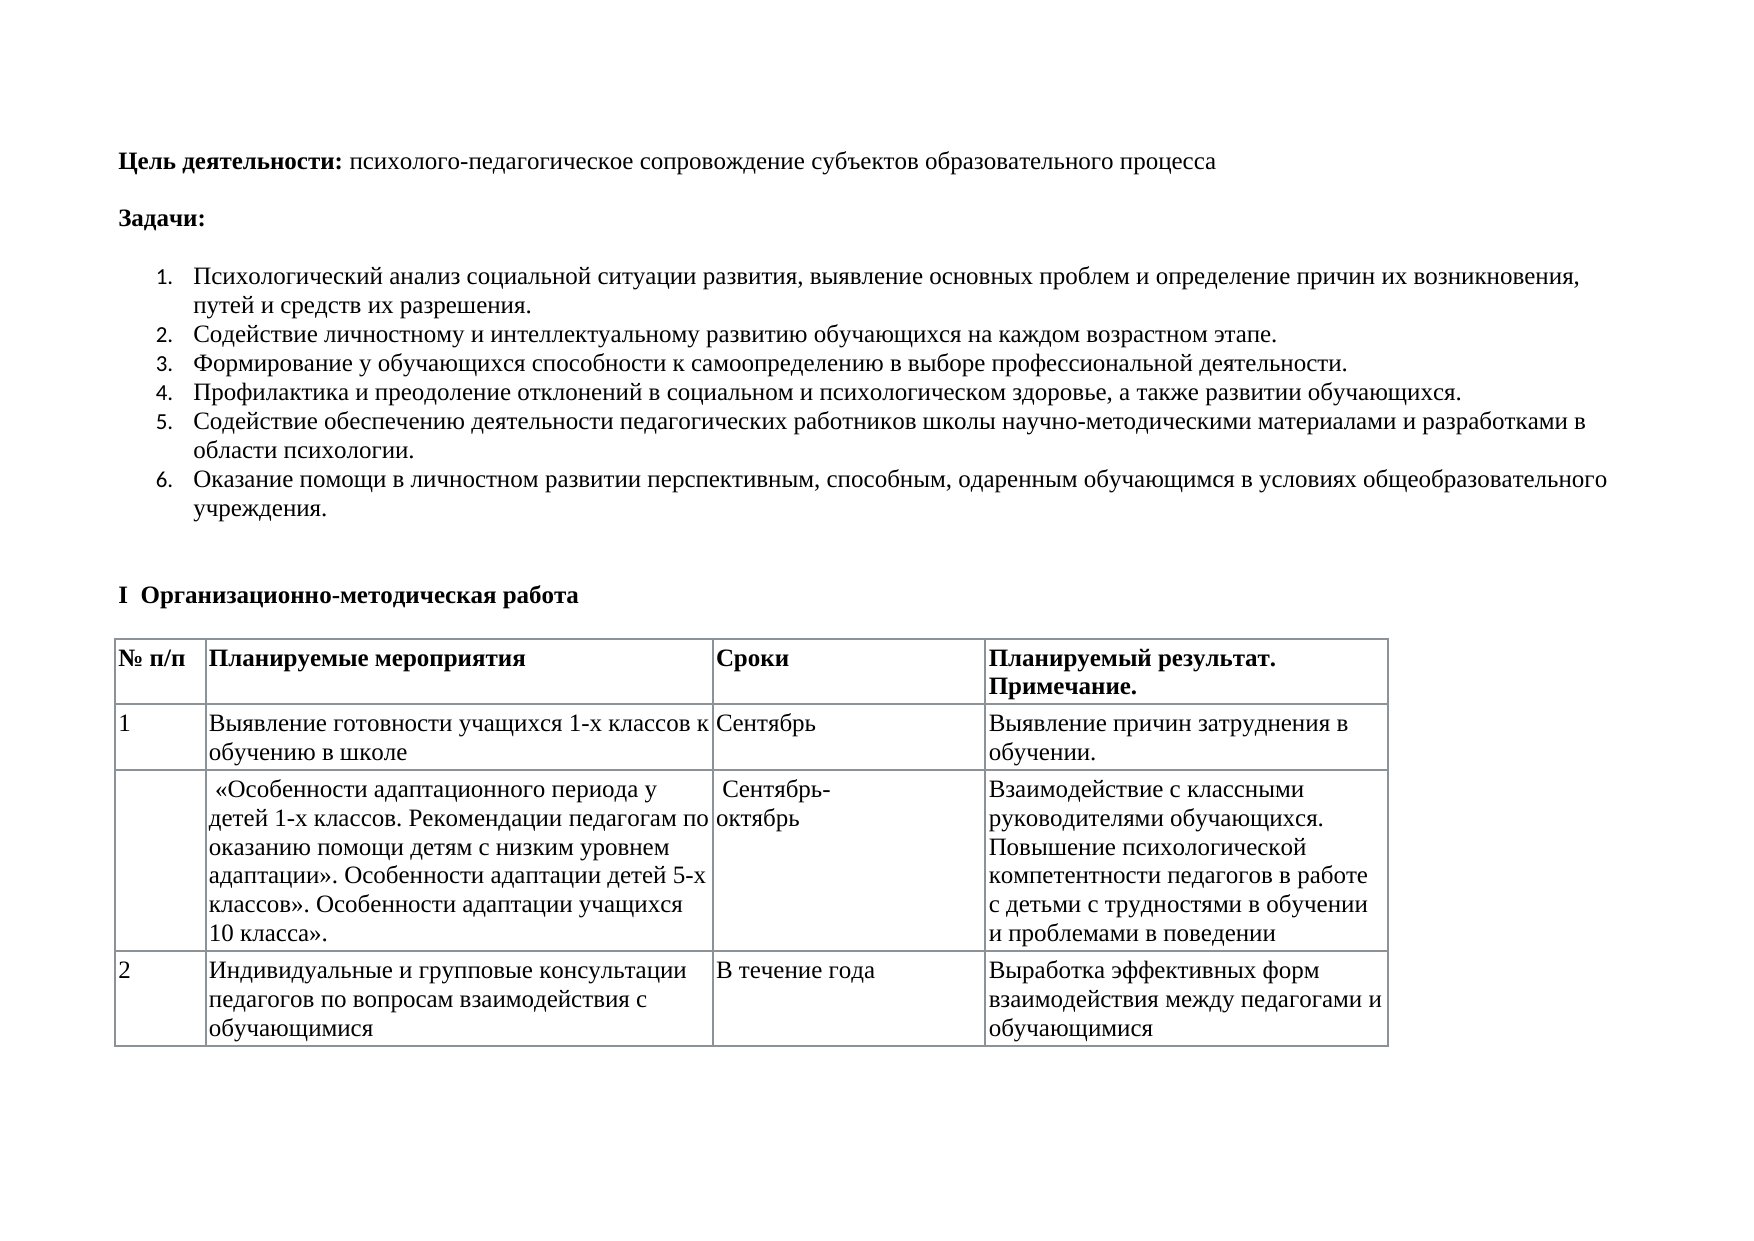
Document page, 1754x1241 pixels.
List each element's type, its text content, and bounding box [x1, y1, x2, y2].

table_cell Взаимодействие с классными руководителями обучающихся. Повышение психологической компетентности педагогов в работе с детьми с трудностями в обучении и проблемами в поведении [986, 771, 1387, 950]
table_cell Выявление причин затруднения в обучении. [986, 705, 1387, 769]
table_cell «Особенности адаптационного периода у детей 1-х классов. Рекомендации педагогам по оказанию помощи детям с низким уровнем адаптации». Особенности адаптации детей 5-х классов». Особенности адаптации учащихся 10 класса». [207, 771, 712, 950]
list Содействие обеспечению деятельности педагогических работников школы научно-методическими материалами и разработками в области психологии. [156, 406, 1636, 464]
table_cell [116, 771, 205, 950]
table_cell Сентябрь- октябрь [714, 771, 984, 950]
table_cell 1 [116, 705, 205, 769]
list Оказание помощи в личностном развитии перспективным, способным, одаренным обучающимся в условиях общеобразовательного учреждения. [156, 464, 1636, 522]
table_cell В течение года [714, 952, 984, 1044]
text I Организационно-методическая работа [118, 580, 1636, 609]
table_cell Сентябрь [714, 705, 984, 769]
text Цель деятельности: психолого-педагогическое сопровождение субъектов образовательного процесса [118, 146, 1636, 175]
list Профилактика и преодоление отклонений в социальном и психологическом здоровье, а также развитии обучающихся. [156, 377, 1636, 406]
table_cell 2 [116, 952, 205, 1044]
table_header Сроки [714, 640, 984, 703]
table_cell Выявление готовности учащихся 1-х классов к обучению в школе [207, 705, 712, 769]
list Содействие личностному и интеллектуальному развитию обучающихся на каждом возрастном этапе. [156, 319, 1636, 348]
list Формирование у обучающихся способности к самоопределению в выборе профессиональной деятельности. [156, 348, 1636, 377]
table_cell Индивидуальные и групповые консультации педагогов по вопросам взаимодействия с обучающимися [207, 952, 712, 1044]
table_header Планируемый результат. Примечание. [986, 640, 1387, 703]
table_cell Выработка эффективных форм взаимодействия между педагогами и обучающимися [986, 952, 1387, 1044]
text Задачи: [118, 203, 1636, 232]
table_header Планируемые мероприятия [207, 640, 712, 703]
list Психологический анализ социальной ситуации развития, выявление основных проблем и определение причин их возникновения, путей и средств их разрешения. [156, 261, 1636, 319]
table_header № п/п [116, 640, 205, 703]
